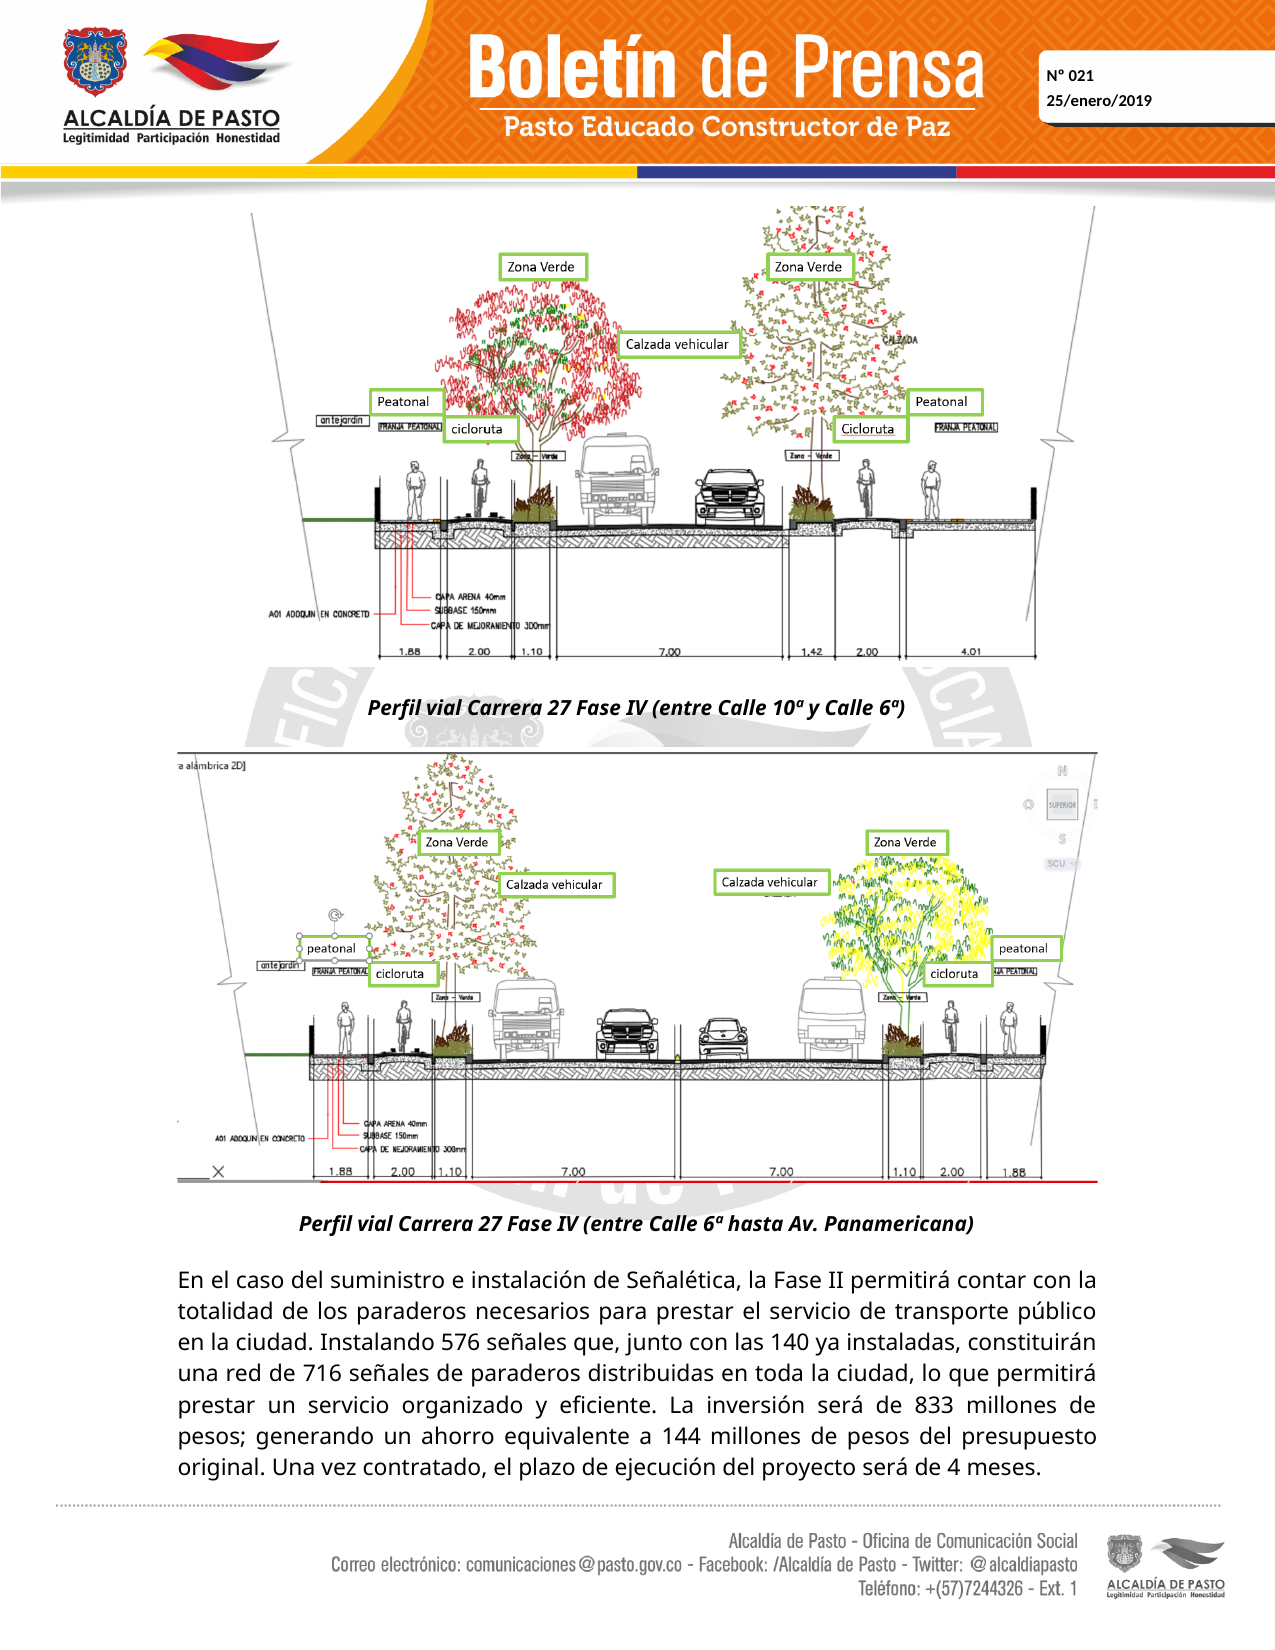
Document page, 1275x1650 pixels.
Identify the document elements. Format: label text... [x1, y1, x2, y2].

text Perfil vial Carrera 27 Fase IV (entre Calle 6ª hasta Av. Panamericana) [177, 1209, 1098, 1237]
picture [0, 0, 1275, 1645]
text En el caso del suministro e instalación de Señalética, la Fase II permitirá contar con la totalidad de los paraderos necesarios para prestar el servicio de transporte público en la ciudad. Instalando 576 señales que, junto con las 140 ya instaladas, constituirán una red de 716 señales de paraderos distribuidas en toda la ciudad, lo que permitirá prestar un servicio organizado y eficiente. La inversión será de 833 millones de pesos; generando un ahorro equivalente a 144 millones de pesos del presupuesto original. Una vez contratado, el plazo de ejecución del proyecto será de 4 meses. [177, 1264, 1098, 1482]
text Perfil vial Carrera 27 Fase IV (entre Calle 10ª y Calle 6ª) [177, 693, 1098, 721]
